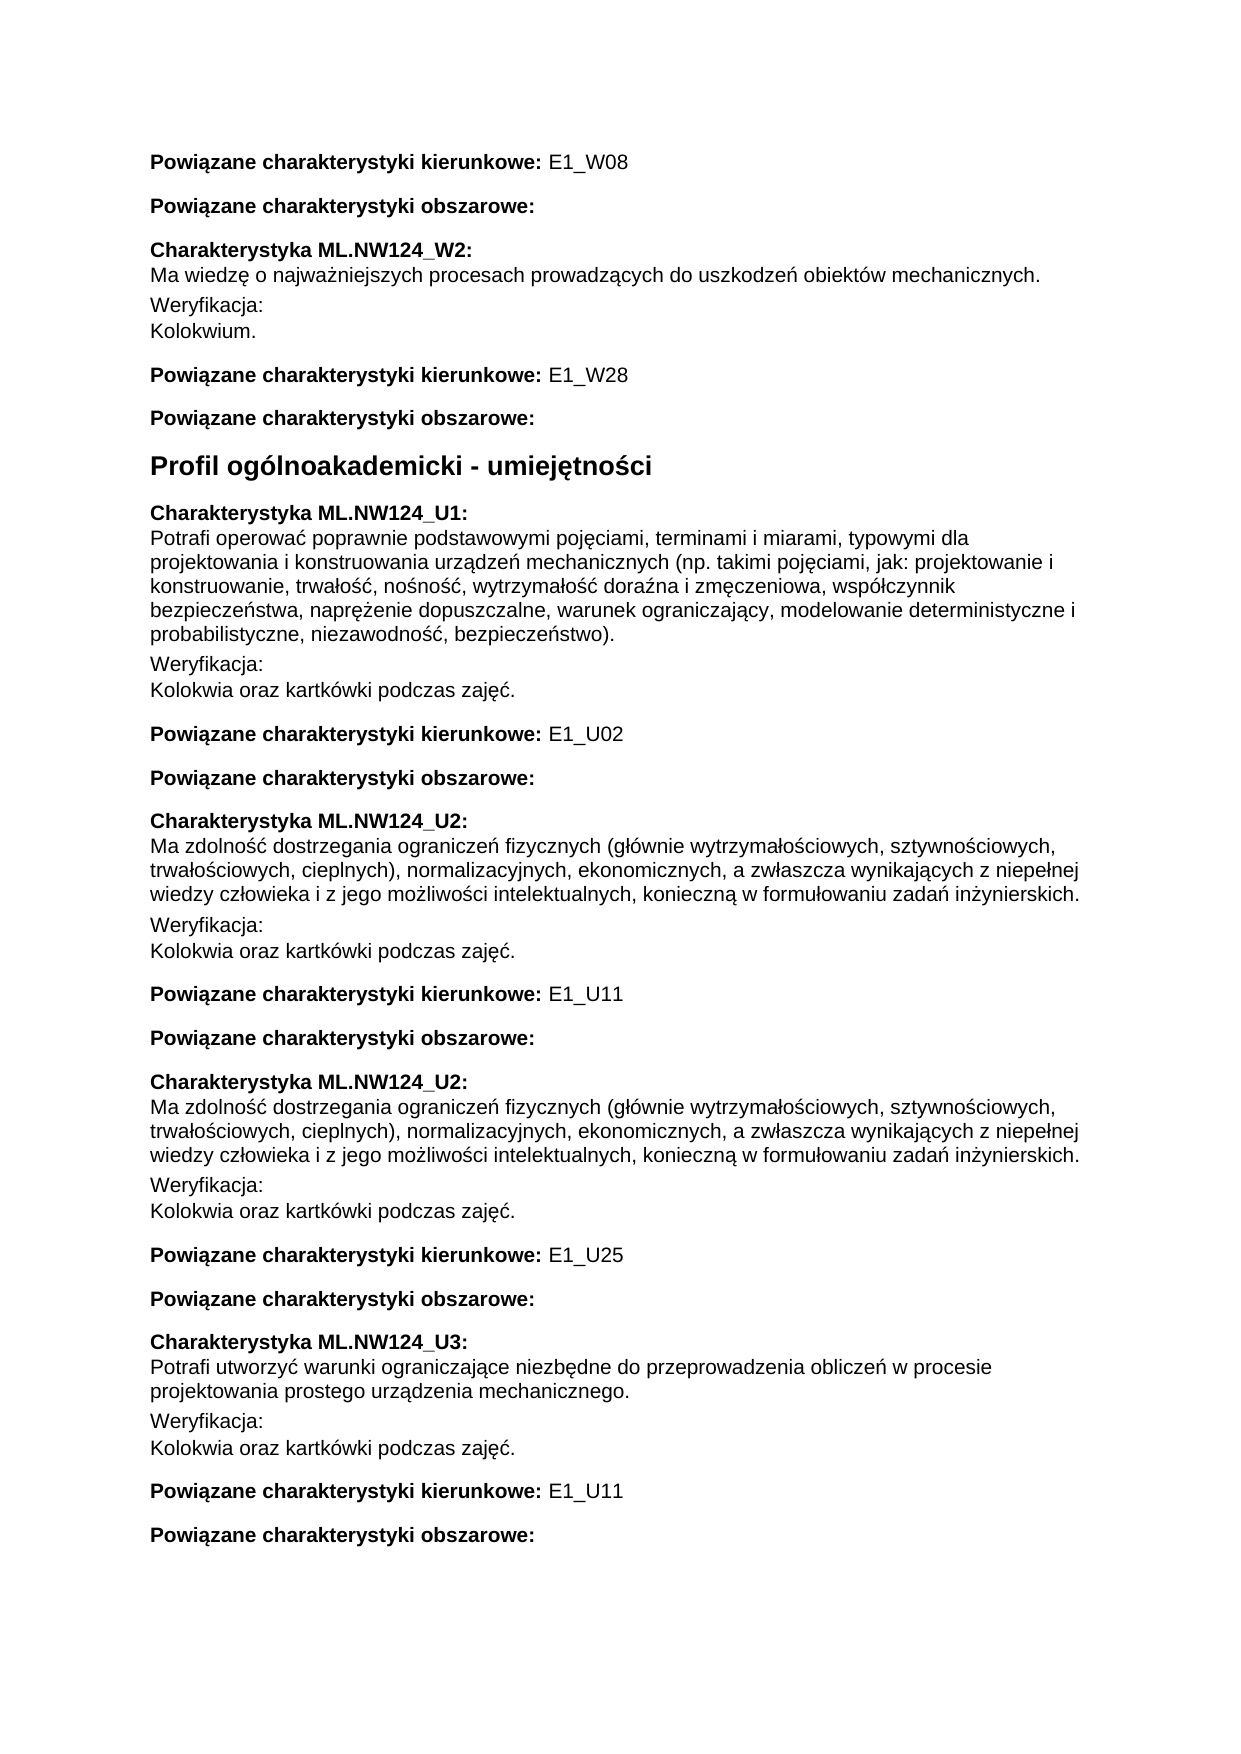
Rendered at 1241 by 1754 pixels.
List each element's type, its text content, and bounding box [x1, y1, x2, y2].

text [150, 262, 1090, 286]
text Charakterystyka ML.NW124_U3: [150, 1330, 1090, 1354]
text Powiązane charakterystyki obszarowe: [150, 1026, 1090, 1050]
text Charakterystyka ML.NW124_U2: [150, 809, 1090, 833]
text Ma zdolność dostrzegania ograniczeń fizycznych (głównie wytrzymałościowych, sztywnościowych, trwałościowych, cieplnych), normalizacyjnych, ekonomicznych, a zwłaszcza wynikających z niepełnej wiedzy człowieka i z jego możliwości intelektualnych, konieczną w formułowaniu zadań inżynierskich. [150, 834, 1090, 906]
text Potrafi operować poprawnie podstawowymi pojęciami, terminami i miarami, typowymi dla projektowania i konstruowania urządzeń mechanicznych (np. takimi pojęciami, jak: projektowanie i konstruowanie, trwałość, nośność, wytrzymałość doraźna i zmęczeniowa, współczynnik bezpieczeństwa, naprężenie dopuszczalne, warunek ograniczający, modelowanie deterministyczne i probabilistyczne, niezawodność, bezpieczeństwo). [150, 526, 1090, 646]
text Weryfikacja: [150, 912, 1090, 936]
text Kolokwia oraz kartkówki podczas zajęć. [150, 938, 1090, 962]
text Powiązane charakterystyki kierunkowe: E1_W28 [150, 362, 1090, 386]
text Powiązane charakterystyki kierunkowe: E1_U25 [150, 1243, 1090, 1267]
text Powiązane charakterystyki obszarowe: [150, 1523, 1090, 1547]
text Kolokwium. [150, 319, 1090, 343]
text Powiązane charakterystyki obszarowe: [150, 406, 1090, 430]
text Charakterystyka ML.NW124_U2: [150, 1070, 1090, 1094]
text Charakterystyka ML.NW124_U1: [150, 501, 1090, 525]
text Weryfikacja: [150, 293, 1090, 317]
text Ma zdolność dostrzegania ograniczeń fizycznych (głównie wytrzymałościowych, sztywnościowych, trwałościowych, cieplnych), normalizacyjnych, ekonomicznych, a zwłaszcza wynikających z niepełnej wiedzy człowieka i z jego możliwości intelektualnych, konieczną w formułowaniu zadań inżynierskich. [150, 1095, 1090, 1167]
text Powiązane charakterystyki kierunkowe: E1_U02 [150, 722, 1090, 746]
text Powiązane charakterystyki kierunkowe: E1_U11 [150, 1479, 1090, 1503]
text Kolokwia oraz kartkówki podczas zajęć. [150, 1435, 1090, 1459]
text Kolokwia oraz kartkówki podczas zajęć. [150, 1199, 1090, 1223]
text Weryfikacja: [150, 652, 1090, 676]
text Weryfikacja: [150, 1409, 1090, 1433]
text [150, 1355, 1090, 1403]
text Powiązane charakterystyki kierunkowe: E1_W08 [150, 150, 1090, 174]
text Kolokwia oraz kartkówki podczas zajęć. [150, 678, 1090, 702]
text Powiązane charakterystyki obszarowe: [150, 1286, 1090, 1310]
text Powiązane charakterystyki obszarowe: [150, 766, 1090, 789]
text Charakterystyka ML.NW124_W2: [150, 237, 1090, 261]
text Powiązane charakterystyki kierunkowe: E1_U11 [150, 982, 1090, 1006]
text Powiązane charakterystyki obszarowe: [150, 194, 1090, 218]
text Weryfikacja: [150, 1173, 1090, 1197]
subtitle Profil ogólnoakademicki - umiejętności [150, 450, 1090, 481]
